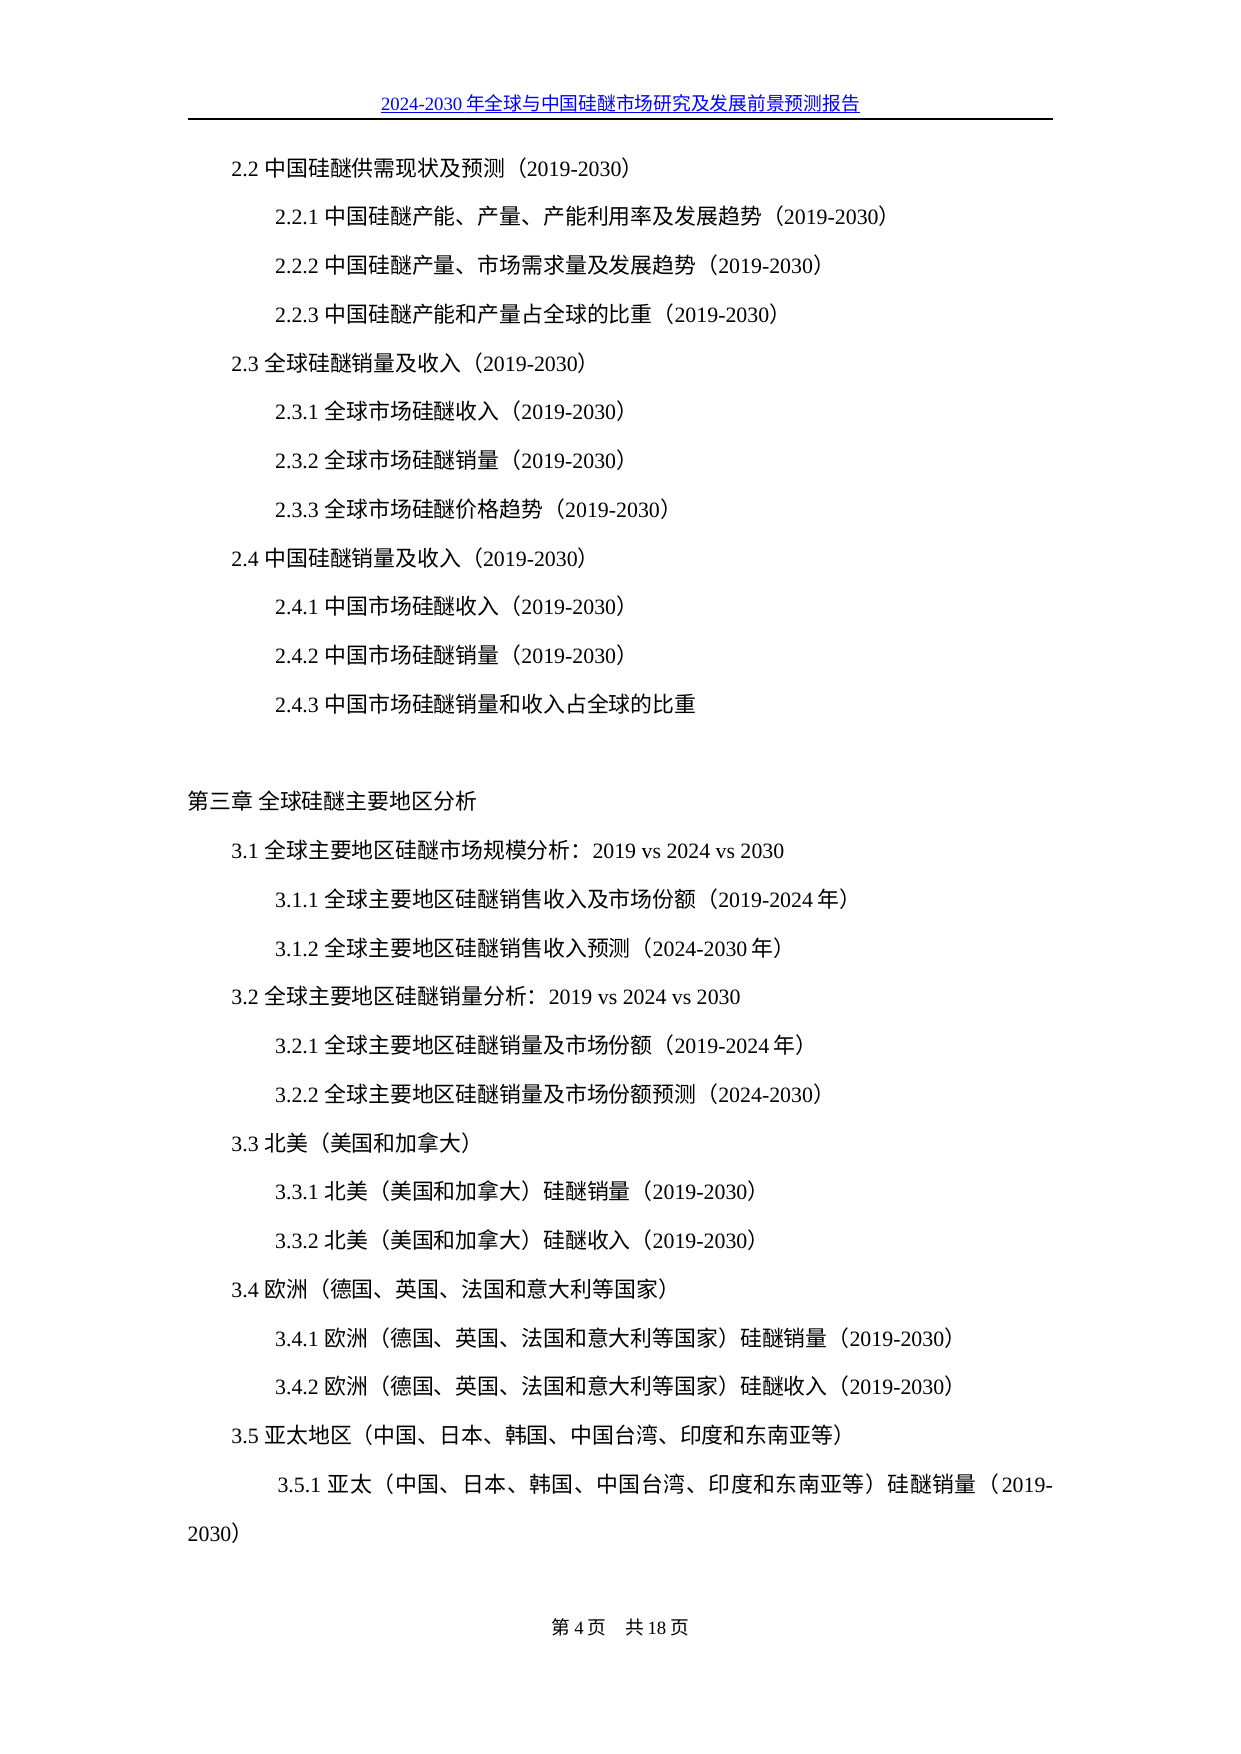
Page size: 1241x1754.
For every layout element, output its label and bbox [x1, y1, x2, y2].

text [187, 150, 1053, 1548]
